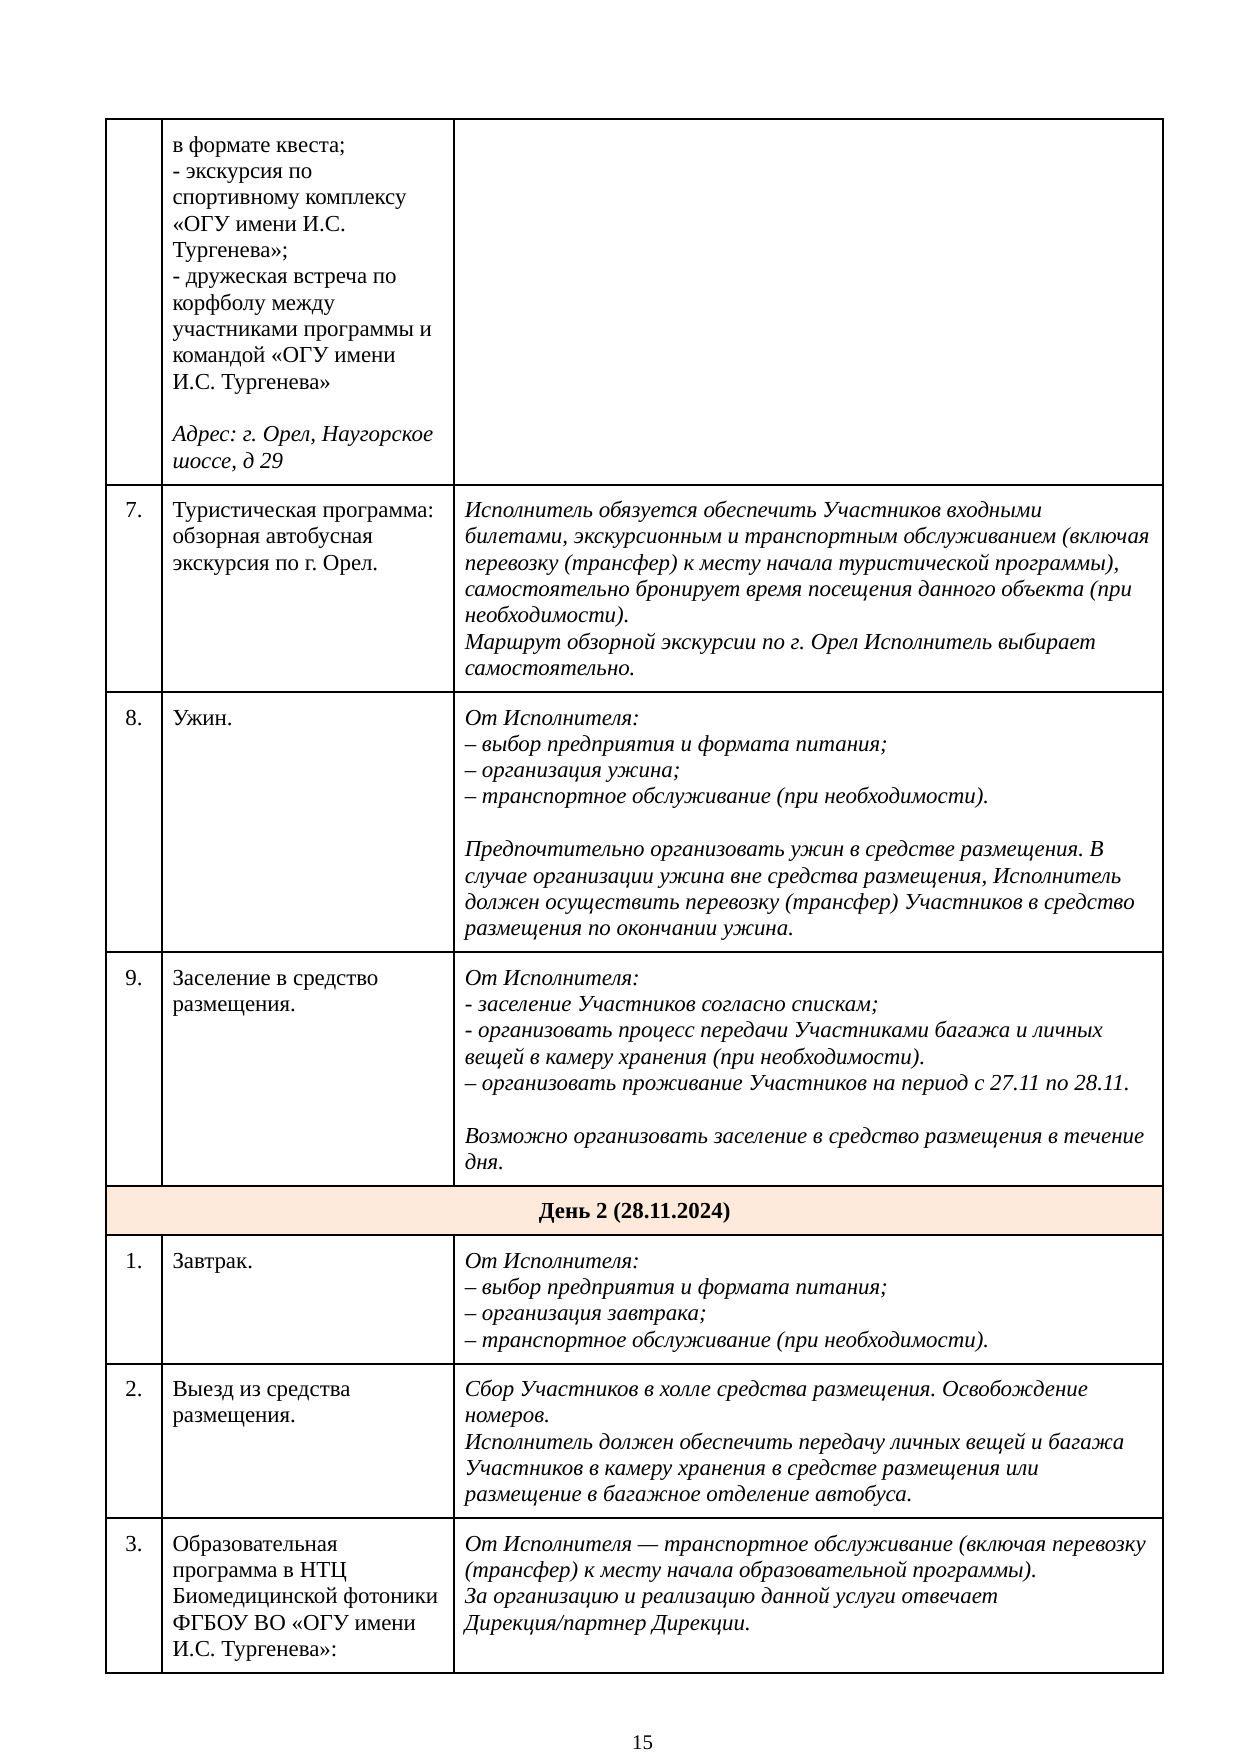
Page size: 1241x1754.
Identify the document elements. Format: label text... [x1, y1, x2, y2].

table_cell Завтрак. [163, 1236, 453, 1362]
table_cell 9. [107, 953, 161, 1185]
table_cell 1. [107, 1236, 161, 1362]
table_cell 8. [107, 693, 161, 951]
table_cell Сбор Участников в холле средства размещения. Освобождение номеров. Исполнитель должен обеспечить передачу личных вещей и багажа Участников в камеру хранения в средстве размещения или размещение в багажное отделение автобуса. [455, 1365, 1162, 1517]
table_cell От Исполнителя: – выбор предприятия и формата питания; – организация ужина; – транспортное обслуживание (при необходимости). Предпочтительно организовать ужин в средстве размещения. В случае организации ужина вне средства размещения, Исполнитель должен осуществить перевозку (трансфер) Участников в средство размещения по окончании ужина. [455, 693, 1162, 951]
table_cell 7. [107, 486, 161, 691]
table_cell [455, 1519, 1162, 1672]
table_cell 2. [107, 1365, 161, 1517]
table_cell Выезд из средства размещения. [163, 1365, 453, 1517]
table_cell Ужин. [163, 693, 453, 951]
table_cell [163, 1519, 453, 1672]
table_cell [163, 120, 453, 484]
table_cell 6. [107, 120, 161, 484]
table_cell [455, 120, 1162, 484]
table_cell Заселение в средство размещения. [163, 953, 453, 1185]
table_cell От Исполнителя: - заселение Участников согласно спискам; - организовать процесс передачи Участниками багажа и личных вещей в камеру хранения (при необходимости). – организовать проживание Участников на период с 27.11 по 28.11. Возможно организовать заселение в средство размещения в течение дня. [455, 953, 1162, 1185]
table_cell От Исполнителя: – выбор предприятия и формата питания; – организация завтрака; – транспортное обслуживание (при необходимости). [455, 1236, 1162, 1362]
table_cell День 2 (28.11.2024) [107, 1187, 1162, 1234]
table_cell 3. [107, 1519, 161, 1672]
table_cell Исполнитель обязуется обеспечить Участников входными билетами, экскурсионным и транспортным обслуживанием (включая перевозку (трансфер) к месту начала туристической программы), самостоятельно бронирует время посещения данного объекта (при необходимости). Маршрут обзорной экскурсии по г. Орел Исполнитель выбирает самостоятельно. [455, 486, 1162, 691]
table_cell Туристическая программа: обзорная автобусная экскурсия по г. Орел. [163, 486, 453, 691]
